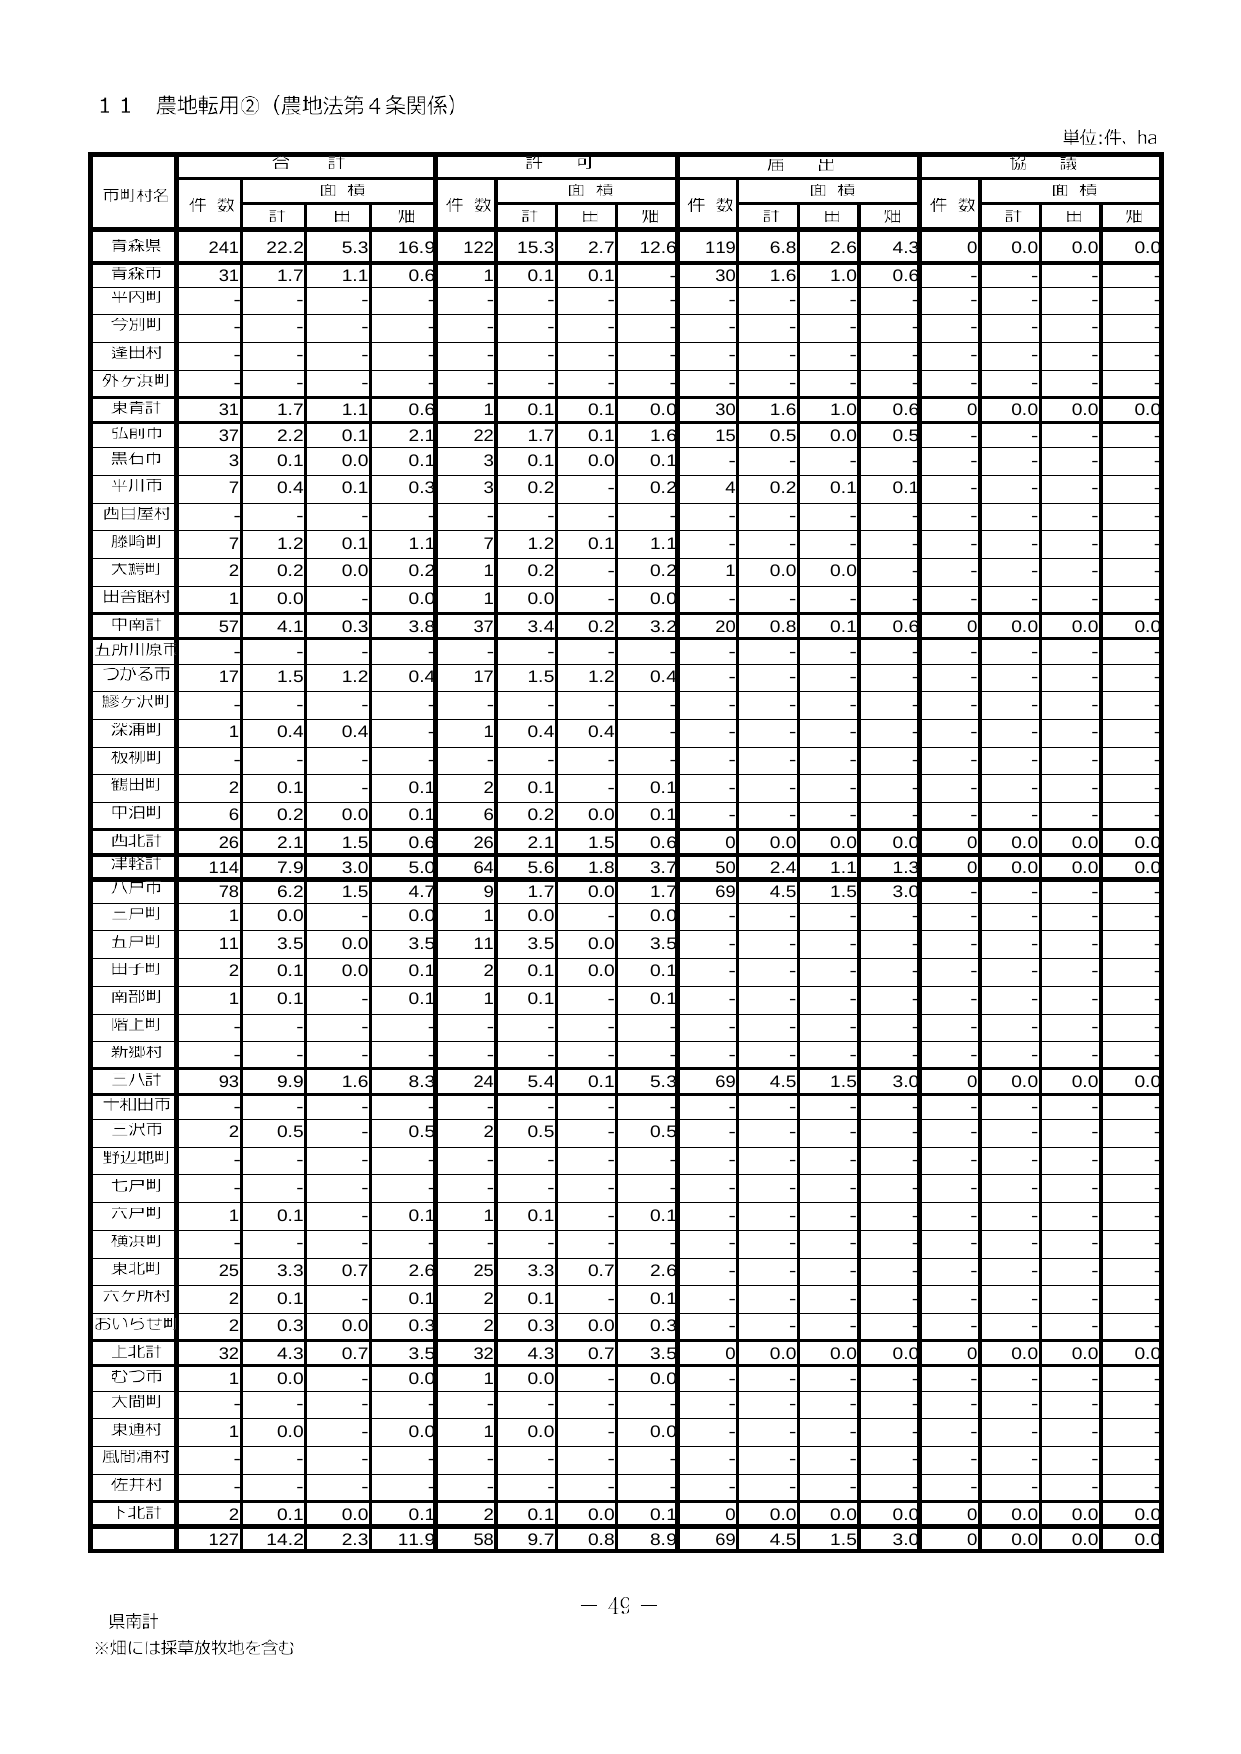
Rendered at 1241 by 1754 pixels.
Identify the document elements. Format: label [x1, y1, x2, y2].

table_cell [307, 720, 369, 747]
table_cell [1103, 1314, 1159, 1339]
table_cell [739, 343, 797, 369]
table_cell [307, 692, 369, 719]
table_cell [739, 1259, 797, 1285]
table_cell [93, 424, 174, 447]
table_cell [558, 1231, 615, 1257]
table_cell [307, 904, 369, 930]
picture [1063, 129, 1126, 145]
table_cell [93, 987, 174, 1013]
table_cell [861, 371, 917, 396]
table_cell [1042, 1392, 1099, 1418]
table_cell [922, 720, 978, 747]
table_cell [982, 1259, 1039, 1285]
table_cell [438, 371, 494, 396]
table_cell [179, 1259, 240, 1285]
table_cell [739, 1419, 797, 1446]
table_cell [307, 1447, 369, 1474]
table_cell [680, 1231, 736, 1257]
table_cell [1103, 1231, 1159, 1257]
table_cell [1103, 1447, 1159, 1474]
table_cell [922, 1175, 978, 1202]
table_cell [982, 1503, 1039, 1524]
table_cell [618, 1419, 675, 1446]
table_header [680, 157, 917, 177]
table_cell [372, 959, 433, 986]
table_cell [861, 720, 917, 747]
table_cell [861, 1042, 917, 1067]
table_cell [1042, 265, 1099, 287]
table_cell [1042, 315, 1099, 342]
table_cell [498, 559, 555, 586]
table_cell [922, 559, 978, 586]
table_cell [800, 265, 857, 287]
picture [1010, 156, 1026, 170]
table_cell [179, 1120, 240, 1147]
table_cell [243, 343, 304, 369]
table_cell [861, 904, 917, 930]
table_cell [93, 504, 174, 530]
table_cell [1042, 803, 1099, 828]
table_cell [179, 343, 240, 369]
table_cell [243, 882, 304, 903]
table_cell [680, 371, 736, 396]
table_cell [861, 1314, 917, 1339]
picture [112, 618, 162, 631]
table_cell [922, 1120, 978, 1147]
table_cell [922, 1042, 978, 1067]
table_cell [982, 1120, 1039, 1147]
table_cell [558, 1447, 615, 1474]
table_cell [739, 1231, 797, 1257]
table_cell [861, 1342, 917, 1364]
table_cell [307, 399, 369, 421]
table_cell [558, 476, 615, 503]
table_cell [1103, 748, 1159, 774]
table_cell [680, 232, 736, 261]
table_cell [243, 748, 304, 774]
picture [320, 184, 336, 196]
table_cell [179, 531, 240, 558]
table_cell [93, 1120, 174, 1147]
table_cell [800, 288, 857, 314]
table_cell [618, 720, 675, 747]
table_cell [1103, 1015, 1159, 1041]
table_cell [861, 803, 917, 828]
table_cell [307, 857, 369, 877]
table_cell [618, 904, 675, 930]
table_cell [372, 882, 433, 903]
picture [217, 198, 234, 212]
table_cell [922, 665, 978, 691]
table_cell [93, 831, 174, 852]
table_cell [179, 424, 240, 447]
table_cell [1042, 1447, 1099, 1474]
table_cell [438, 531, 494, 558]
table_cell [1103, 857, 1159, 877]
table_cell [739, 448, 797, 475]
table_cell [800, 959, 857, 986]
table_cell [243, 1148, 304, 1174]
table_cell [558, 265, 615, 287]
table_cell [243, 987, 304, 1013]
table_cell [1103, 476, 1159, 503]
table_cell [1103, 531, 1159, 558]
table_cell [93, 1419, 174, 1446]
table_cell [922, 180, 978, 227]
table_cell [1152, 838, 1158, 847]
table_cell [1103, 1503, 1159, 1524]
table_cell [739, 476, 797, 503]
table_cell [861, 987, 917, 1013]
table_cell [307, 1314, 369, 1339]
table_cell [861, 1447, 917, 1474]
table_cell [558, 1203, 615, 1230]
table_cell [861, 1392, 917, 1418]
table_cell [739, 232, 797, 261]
picture [95, 1318, 177, 1330]
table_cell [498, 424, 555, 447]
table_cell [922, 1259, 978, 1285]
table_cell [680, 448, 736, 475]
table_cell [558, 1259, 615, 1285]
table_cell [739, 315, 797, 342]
picture [111, 1046, 162, 1058]
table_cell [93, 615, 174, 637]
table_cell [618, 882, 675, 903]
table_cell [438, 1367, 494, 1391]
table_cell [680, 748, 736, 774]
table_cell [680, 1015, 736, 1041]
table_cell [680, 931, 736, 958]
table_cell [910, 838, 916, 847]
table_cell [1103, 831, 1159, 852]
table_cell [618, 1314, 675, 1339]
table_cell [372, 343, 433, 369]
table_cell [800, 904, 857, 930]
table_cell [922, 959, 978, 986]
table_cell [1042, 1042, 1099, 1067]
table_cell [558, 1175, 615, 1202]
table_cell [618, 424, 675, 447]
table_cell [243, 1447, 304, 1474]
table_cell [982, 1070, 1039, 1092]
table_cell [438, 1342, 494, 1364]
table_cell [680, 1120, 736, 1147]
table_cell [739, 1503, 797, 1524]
picture [112, 427, 162, 439]
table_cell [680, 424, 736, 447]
picture [111, 346, 162, 359]
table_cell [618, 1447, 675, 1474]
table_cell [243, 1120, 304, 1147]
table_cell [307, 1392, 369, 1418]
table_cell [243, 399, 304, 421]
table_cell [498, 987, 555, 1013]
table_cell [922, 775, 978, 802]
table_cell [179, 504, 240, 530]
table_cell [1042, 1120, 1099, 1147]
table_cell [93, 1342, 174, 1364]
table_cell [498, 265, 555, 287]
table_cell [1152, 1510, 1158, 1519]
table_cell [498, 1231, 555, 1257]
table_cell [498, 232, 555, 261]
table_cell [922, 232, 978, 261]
picture [825, 211, 839, 222]
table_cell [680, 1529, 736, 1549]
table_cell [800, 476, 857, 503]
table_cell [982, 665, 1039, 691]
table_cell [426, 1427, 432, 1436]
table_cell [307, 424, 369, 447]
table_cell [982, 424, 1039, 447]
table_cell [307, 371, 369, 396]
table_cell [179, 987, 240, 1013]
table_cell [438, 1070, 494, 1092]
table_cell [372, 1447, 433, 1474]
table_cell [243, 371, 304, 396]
picture [95, 1613, 294, 1655]
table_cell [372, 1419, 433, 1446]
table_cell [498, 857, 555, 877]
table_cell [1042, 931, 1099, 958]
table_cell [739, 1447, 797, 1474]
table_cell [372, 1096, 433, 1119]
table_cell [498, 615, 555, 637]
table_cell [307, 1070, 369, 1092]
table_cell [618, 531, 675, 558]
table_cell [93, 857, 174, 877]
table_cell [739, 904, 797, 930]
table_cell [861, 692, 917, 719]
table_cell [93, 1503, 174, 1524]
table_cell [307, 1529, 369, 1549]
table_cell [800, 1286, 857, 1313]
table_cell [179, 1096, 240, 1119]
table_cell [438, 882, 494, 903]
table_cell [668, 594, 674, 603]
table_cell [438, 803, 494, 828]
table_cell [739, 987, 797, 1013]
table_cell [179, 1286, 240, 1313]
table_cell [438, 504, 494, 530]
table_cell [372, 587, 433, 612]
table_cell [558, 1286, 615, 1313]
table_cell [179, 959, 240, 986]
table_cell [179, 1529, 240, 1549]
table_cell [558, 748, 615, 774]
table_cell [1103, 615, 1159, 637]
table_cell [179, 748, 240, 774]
picture [767, 159, 783, 171]
picture [111, 563, 161, 575]
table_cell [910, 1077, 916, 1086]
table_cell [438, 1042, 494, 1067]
picture [642, 210, 658, 223]
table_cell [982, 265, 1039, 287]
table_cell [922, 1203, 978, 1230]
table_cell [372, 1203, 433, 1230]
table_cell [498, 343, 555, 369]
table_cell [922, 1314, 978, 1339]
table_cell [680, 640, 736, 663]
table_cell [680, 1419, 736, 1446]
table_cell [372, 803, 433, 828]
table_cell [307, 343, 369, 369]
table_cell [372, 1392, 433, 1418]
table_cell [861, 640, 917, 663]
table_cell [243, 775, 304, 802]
picture [111, 881, 161, 894]
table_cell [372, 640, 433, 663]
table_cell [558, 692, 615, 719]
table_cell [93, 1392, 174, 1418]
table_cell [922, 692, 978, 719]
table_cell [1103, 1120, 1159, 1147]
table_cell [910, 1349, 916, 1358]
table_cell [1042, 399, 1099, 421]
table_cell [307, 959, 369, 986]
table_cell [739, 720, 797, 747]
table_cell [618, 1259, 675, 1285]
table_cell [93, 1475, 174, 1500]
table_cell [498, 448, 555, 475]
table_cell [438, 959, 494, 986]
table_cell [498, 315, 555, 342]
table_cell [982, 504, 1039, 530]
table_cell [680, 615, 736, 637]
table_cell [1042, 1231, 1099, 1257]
picture [95, 643, 177, 656]
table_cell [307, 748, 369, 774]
picture [837, 184, 855, 196]
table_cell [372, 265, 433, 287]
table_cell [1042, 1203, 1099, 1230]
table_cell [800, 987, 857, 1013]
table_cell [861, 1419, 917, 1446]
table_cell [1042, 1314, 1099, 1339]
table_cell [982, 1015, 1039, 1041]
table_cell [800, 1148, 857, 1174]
picture [103, 1098, 170, 1111]
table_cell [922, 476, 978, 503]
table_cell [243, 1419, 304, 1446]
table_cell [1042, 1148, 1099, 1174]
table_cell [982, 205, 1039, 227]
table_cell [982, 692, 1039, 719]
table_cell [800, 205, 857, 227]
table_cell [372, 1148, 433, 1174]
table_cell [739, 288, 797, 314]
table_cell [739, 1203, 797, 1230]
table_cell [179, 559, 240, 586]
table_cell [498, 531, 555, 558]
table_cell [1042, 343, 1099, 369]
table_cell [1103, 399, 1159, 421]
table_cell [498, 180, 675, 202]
picture [269, 210, 286, 222]
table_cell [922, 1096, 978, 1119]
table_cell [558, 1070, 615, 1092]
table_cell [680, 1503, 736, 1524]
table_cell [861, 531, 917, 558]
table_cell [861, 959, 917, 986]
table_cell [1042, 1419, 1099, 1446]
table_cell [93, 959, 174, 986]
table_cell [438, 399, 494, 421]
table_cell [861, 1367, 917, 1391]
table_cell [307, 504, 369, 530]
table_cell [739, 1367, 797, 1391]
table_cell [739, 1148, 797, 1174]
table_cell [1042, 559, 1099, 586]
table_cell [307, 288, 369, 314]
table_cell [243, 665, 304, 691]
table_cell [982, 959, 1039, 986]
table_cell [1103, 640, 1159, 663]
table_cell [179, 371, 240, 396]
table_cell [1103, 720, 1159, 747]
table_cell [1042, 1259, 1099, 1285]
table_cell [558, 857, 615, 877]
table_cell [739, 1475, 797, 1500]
picture [112, 1506, 162, 1519]
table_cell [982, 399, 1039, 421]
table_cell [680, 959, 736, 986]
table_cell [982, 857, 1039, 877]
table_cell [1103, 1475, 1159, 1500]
picture [763, 210, 780, 222]
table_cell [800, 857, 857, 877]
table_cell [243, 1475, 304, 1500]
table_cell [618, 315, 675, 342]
picture [103, 189, 168, 202]
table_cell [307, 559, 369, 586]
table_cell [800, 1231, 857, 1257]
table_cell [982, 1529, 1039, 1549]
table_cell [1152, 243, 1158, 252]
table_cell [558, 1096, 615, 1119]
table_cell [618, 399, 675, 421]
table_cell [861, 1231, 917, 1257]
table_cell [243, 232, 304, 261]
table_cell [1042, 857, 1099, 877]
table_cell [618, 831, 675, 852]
picture [884, 210, 900, 223]
picture [111, 857, 161, 870]
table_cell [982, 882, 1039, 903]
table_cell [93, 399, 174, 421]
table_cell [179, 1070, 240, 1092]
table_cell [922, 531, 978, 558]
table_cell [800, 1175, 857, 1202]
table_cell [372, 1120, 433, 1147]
picture [608, 1597, 629, 1614]
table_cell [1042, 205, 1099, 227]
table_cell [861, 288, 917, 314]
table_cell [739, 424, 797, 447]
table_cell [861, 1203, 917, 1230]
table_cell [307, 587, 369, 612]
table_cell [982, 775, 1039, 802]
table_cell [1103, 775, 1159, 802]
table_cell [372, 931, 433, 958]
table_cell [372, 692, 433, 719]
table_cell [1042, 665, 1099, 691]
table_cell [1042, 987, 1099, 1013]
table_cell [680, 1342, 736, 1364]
picture [111, 723, 162, 736]
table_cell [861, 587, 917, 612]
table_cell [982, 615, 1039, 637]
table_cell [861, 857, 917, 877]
picture [102, 374, 170, 387]
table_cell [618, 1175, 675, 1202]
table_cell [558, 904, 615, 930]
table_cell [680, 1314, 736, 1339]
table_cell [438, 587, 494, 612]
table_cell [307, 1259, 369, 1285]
picture [446, 198, 463, 212]
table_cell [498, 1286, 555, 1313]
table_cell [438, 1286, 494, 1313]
picture [112, 1207, 162, 1219]
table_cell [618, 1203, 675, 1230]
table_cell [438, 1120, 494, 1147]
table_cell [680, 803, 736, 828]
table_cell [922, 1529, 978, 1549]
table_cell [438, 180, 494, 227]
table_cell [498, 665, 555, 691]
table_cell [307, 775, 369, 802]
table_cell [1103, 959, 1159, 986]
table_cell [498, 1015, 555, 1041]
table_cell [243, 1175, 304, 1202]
picture [111, 1423, 161, 1436]
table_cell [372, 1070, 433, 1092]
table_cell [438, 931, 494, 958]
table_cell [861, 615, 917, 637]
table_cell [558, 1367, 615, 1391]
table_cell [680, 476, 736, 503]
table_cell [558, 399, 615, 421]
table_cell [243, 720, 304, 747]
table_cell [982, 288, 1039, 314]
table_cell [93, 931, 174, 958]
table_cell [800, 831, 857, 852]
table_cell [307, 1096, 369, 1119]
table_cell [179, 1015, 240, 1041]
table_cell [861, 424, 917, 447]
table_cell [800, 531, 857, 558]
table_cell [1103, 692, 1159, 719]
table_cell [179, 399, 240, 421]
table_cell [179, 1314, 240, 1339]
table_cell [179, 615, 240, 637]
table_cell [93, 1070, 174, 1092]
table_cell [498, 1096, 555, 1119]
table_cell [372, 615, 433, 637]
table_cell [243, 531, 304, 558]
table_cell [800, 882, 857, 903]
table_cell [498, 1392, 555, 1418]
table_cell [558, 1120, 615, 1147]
picture [103, 667, 170, 681]
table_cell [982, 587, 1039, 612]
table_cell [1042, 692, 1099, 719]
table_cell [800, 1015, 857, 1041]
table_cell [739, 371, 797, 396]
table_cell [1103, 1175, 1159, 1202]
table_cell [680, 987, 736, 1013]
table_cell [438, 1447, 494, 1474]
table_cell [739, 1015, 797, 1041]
picture [111, 778, 161, 791]
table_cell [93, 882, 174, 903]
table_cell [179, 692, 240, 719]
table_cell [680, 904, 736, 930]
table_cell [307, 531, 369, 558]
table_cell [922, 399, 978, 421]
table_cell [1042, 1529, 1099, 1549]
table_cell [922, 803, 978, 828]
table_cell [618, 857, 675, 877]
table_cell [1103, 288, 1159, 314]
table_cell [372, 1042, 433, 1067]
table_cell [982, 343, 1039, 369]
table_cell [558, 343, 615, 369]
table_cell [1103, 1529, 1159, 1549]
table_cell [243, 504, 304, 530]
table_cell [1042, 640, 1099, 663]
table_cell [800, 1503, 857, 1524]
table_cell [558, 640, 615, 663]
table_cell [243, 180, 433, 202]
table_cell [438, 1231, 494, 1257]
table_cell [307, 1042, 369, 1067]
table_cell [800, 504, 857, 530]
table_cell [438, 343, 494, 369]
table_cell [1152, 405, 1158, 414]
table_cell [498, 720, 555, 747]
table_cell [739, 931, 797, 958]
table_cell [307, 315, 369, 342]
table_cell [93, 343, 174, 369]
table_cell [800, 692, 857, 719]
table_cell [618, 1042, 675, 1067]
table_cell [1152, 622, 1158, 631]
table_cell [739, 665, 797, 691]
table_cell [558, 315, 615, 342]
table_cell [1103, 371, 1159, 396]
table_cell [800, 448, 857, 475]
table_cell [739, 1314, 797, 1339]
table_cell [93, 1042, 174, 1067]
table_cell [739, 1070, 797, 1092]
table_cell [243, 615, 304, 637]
picture [1005, 210, 1022, 222]
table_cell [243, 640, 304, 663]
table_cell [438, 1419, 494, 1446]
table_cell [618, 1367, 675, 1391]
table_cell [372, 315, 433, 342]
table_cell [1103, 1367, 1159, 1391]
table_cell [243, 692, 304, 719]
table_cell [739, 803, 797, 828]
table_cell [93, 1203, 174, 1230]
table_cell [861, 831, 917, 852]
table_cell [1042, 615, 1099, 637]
picture [810, 184, 826, 196]
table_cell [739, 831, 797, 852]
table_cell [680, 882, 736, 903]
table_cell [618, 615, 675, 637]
picture [104, 590, 170, 603]
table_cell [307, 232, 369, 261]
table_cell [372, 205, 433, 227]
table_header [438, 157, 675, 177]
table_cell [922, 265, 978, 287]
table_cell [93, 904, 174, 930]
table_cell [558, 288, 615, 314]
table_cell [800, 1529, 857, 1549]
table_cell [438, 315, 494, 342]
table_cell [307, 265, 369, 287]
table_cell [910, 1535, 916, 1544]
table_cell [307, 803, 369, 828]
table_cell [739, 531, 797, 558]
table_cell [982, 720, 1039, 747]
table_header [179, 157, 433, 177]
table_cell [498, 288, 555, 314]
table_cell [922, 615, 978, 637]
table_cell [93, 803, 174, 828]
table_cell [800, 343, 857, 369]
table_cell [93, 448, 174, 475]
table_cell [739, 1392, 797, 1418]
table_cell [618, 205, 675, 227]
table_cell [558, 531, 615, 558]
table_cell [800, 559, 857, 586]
picture [474, 198, 491, 212]
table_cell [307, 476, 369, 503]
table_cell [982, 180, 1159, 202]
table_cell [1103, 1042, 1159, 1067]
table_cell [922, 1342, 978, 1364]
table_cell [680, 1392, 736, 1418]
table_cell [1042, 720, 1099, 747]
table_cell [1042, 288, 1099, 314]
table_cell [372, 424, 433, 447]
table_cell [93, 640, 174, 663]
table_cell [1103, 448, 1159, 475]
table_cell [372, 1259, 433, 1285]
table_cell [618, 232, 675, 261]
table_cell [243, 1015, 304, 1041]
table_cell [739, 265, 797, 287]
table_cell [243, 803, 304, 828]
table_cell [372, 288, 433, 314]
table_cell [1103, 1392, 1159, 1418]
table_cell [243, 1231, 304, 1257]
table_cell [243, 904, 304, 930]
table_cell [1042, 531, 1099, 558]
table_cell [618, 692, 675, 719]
picture [272, 156, 289, 169]
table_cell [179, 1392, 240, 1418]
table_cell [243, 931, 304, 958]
picture [1138, 130, 1156, 144]
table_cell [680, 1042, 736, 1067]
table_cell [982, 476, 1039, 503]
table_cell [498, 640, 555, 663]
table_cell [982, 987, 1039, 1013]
picture [112, 239, 161, 252]
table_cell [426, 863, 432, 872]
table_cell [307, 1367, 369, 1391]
picture [347, 184, 365, 196]
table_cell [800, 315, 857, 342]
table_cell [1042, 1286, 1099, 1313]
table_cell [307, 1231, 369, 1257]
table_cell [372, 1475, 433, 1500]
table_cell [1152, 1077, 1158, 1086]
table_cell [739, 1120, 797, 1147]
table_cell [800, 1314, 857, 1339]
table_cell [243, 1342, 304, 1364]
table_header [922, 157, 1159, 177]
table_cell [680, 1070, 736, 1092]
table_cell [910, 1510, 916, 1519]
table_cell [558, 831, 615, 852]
picture [1067, 211, 1081, 222]
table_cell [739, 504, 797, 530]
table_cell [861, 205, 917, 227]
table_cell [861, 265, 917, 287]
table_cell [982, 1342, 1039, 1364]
picture [1052, 184, 1068, 196]
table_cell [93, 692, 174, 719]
picture [111, 1235, 162, 1247]
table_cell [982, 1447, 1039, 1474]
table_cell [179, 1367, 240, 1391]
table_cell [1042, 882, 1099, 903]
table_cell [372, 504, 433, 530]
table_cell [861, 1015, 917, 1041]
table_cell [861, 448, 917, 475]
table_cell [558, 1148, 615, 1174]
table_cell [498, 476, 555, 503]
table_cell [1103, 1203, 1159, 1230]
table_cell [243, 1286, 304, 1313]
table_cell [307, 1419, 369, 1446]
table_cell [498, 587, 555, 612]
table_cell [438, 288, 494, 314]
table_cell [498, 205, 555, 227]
picture [112, 291, 162, 303]
picture [1126, 210, 1142, 223]
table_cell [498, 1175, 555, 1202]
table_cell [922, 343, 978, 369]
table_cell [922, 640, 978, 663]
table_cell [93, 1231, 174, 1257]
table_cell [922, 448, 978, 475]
picture [526, 156, 543, 169]
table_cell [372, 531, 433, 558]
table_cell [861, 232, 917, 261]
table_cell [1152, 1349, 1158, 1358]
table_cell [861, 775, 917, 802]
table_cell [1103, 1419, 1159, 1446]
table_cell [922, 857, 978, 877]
picture [102, 1450, 169, 1463]
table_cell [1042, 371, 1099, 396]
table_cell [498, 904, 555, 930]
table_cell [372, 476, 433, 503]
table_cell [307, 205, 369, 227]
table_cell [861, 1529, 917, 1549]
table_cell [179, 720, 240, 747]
picture [156, 95, 259, 115]
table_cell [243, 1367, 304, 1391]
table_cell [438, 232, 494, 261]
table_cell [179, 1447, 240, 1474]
picture [596, 184, 613, 196]
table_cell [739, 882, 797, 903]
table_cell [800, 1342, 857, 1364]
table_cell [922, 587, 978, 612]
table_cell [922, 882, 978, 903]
picture [112, 1370, 162, 1383]
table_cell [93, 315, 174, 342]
picture [576, 156, 592, 169]
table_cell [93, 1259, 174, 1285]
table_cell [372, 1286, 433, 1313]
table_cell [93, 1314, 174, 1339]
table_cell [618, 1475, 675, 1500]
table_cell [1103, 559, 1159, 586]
picture [930, 198, 947, 212]
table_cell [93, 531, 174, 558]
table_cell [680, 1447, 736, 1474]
picture [112, 1073, 161, 1086]
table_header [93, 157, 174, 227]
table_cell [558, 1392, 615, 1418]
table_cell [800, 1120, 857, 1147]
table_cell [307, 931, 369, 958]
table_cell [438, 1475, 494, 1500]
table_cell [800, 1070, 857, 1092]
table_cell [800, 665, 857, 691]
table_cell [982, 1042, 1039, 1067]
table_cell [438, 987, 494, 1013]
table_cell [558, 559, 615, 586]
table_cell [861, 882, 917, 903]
picture [328, 156, 345, 169]
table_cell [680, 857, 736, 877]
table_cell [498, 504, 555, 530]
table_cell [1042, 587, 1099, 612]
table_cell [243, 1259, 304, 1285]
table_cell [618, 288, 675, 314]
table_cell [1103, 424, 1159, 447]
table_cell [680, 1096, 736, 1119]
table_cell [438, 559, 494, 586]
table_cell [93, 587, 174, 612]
picture [1079, 184, 1097, 196]
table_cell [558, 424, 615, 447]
picture [335, 211, 349, 222]
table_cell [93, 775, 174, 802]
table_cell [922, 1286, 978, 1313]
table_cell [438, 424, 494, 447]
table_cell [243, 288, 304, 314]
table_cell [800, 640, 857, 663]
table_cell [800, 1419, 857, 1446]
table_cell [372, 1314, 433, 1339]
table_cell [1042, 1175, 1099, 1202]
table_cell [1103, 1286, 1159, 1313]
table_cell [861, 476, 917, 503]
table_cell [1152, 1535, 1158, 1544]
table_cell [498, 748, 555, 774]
picture [819, 159, 834, 171]
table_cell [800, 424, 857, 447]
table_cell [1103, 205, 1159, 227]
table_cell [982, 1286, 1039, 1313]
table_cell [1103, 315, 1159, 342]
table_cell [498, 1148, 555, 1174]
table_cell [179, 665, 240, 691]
picture [111, 452, 161, 465]
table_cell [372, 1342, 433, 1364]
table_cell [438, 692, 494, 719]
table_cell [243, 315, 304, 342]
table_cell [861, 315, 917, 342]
picture [112, 963, 161, 975]
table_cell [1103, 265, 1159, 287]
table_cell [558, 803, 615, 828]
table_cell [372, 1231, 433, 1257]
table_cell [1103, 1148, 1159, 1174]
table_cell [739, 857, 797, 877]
picture [103, 1151, 170, 1164]
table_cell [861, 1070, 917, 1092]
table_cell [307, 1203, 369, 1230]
picture [112, 479, 162, 492]
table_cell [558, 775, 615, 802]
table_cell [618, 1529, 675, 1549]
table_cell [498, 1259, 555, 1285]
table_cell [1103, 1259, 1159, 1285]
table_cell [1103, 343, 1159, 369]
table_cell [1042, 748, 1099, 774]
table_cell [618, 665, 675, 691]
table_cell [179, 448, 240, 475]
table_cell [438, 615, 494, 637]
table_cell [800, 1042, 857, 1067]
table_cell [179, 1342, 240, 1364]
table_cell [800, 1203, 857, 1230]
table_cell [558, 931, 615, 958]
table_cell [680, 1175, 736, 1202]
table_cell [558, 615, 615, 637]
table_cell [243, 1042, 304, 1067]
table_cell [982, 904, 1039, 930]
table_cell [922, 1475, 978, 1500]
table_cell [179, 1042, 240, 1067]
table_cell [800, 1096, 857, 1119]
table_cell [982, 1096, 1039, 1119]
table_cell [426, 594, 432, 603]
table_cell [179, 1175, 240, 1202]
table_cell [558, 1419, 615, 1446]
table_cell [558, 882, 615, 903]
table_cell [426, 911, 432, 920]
picture [398, 210, 414, 223]
picture [111, 751, 162, 764]
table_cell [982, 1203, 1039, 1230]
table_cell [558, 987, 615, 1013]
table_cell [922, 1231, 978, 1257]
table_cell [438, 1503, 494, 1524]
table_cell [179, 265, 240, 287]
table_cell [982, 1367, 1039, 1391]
picture [568, 184, 584, 196]
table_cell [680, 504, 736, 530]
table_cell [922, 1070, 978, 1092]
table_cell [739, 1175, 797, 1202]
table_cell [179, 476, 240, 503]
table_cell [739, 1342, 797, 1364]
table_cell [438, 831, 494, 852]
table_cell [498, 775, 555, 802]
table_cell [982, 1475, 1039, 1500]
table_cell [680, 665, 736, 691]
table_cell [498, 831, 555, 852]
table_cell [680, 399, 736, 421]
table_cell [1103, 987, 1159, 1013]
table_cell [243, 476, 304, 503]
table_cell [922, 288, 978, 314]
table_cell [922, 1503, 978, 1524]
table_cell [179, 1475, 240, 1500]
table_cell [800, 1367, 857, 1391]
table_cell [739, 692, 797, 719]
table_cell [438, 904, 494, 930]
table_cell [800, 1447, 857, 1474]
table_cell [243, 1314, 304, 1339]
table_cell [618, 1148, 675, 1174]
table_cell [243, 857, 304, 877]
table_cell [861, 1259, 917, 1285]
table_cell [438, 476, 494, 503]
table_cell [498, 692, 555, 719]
picture [111, 1179, 162, 1192]
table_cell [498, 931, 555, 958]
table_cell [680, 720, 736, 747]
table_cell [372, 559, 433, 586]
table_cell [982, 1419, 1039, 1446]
picture [111, 834, 162, 847]
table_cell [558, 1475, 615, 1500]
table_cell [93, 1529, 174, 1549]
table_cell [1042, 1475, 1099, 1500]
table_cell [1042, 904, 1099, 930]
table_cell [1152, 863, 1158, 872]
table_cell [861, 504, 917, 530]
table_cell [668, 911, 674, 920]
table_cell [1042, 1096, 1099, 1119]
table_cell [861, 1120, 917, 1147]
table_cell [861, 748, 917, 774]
picture [103, 1290, 170, 1302]
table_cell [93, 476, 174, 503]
picture [1060, 156, 1077, 170]
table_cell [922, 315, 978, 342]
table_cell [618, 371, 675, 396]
picture [522, 210, 538, 222]
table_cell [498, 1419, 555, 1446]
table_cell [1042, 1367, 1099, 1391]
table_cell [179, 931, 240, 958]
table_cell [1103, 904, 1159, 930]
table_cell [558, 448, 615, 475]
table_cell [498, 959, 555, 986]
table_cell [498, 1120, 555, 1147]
picture [111, 401, 161, 414]
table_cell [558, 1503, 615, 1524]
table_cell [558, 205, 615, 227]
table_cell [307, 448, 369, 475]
picture [112, 806, 162, 819]
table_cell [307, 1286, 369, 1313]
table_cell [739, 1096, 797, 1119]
picture [687, 198, 705, 212]
picture [111, 535, 162, 548]
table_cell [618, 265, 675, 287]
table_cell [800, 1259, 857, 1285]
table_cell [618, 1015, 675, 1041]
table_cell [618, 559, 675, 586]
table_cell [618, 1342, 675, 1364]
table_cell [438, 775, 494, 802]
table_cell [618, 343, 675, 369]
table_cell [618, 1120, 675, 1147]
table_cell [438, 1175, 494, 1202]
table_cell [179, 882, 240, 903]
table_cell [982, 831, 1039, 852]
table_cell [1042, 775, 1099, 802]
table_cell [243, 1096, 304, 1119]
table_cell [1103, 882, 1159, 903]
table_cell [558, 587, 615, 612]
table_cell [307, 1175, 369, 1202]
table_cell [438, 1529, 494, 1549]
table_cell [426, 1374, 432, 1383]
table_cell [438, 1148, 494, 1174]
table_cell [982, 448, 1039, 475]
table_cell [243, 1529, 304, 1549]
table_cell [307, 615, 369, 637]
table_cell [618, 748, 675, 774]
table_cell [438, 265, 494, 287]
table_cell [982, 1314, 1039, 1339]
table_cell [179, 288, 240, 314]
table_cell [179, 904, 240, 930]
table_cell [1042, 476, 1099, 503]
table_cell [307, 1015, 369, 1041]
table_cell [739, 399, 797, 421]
picture [958, 198, 975, 212]
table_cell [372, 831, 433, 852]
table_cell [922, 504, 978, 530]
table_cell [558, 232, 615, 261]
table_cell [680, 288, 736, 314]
picture [583, 211, 598, 222]
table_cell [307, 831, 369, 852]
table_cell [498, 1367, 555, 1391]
picture [716, 198, 733, 212]
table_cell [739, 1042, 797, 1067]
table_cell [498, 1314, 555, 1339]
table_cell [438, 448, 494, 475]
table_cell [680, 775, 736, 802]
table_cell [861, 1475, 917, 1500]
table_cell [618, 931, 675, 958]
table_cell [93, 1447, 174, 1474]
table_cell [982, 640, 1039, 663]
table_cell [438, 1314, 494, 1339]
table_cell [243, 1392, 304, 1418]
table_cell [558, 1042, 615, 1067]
picture [112, 907, 161, 920]
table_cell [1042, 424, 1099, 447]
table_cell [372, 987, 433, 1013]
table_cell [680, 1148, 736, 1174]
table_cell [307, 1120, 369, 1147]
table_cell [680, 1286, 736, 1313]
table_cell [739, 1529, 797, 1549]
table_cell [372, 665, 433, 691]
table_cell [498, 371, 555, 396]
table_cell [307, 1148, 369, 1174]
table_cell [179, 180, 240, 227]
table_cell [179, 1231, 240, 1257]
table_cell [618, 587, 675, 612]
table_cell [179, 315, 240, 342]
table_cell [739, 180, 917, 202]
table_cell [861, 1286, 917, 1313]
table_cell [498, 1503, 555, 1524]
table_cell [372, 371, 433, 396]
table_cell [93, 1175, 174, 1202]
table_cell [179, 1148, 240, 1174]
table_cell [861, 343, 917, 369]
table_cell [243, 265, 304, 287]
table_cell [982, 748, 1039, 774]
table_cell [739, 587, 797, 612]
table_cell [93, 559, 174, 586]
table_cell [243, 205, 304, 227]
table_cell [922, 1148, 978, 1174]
picture [111, 1395, 162, 1408]
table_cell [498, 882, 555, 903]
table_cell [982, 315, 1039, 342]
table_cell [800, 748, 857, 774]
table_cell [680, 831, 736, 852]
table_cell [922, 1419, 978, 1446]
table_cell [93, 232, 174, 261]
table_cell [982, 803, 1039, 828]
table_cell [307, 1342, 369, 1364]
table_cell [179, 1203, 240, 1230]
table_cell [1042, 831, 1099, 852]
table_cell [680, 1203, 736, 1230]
picture [112, 1345, 162, 1358]
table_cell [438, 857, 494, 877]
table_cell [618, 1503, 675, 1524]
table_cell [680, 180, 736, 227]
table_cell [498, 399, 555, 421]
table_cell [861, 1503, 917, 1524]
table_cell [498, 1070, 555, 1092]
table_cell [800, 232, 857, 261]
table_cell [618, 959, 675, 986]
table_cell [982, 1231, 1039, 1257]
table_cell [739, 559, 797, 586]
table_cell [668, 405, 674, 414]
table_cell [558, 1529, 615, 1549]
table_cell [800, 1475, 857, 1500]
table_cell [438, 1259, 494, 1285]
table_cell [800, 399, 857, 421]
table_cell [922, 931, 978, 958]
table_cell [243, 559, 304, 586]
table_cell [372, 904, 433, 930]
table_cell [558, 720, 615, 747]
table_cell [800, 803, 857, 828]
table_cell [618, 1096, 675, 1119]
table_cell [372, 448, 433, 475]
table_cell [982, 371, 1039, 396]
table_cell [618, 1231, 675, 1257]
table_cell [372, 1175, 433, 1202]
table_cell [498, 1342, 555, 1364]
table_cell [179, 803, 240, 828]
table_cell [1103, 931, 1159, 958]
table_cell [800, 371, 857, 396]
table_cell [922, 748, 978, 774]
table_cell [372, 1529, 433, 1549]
picture [112, 1018, 161, 1031]
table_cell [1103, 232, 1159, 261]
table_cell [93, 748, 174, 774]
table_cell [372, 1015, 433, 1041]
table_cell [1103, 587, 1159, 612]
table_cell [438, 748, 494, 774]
picture [111, 318, 162, 331]
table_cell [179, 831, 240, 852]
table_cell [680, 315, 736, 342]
picture [103, 507, 170, 520]
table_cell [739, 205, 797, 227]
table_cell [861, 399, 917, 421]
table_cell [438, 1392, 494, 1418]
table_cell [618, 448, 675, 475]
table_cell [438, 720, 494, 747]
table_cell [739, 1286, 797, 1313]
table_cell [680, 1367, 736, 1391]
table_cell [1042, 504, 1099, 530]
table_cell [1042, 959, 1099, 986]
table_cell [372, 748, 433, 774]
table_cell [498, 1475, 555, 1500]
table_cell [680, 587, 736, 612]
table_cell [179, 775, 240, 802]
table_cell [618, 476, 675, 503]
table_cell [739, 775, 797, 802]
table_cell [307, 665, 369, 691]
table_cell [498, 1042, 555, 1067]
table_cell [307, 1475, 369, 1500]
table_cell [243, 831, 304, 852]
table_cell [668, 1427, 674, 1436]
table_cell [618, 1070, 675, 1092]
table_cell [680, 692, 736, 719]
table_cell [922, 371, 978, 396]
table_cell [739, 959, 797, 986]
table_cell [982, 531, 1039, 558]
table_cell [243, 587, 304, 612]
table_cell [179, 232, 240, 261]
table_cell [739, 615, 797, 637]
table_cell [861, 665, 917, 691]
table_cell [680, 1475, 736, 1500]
picture [189, 198, 206, 212]
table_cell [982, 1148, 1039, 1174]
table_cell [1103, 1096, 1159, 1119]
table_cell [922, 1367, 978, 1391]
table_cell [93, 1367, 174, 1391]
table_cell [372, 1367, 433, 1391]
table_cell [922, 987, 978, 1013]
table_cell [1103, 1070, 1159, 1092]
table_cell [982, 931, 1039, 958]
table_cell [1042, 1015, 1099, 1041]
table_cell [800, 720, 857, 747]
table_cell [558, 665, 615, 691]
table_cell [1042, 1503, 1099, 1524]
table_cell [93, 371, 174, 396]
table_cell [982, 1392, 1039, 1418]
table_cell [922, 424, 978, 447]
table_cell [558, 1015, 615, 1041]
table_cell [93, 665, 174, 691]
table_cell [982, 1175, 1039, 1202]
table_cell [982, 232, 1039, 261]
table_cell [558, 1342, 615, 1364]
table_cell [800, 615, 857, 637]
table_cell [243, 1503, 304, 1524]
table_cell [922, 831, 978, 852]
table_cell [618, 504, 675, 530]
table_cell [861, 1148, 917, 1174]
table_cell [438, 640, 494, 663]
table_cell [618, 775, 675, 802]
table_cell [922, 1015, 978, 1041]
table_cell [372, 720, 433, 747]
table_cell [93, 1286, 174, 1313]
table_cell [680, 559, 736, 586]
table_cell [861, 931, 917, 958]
picture [111, 1478, 162, 1491]
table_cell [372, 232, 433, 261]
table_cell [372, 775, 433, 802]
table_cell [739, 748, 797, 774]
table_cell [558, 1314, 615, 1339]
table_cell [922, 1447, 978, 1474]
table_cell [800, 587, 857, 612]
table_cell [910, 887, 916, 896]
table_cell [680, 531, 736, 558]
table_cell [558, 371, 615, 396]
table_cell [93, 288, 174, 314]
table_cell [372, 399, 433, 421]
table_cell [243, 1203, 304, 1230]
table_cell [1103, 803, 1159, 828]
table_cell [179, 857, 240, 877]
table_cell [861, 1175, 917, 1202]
picture [274, 95, 454, 115]
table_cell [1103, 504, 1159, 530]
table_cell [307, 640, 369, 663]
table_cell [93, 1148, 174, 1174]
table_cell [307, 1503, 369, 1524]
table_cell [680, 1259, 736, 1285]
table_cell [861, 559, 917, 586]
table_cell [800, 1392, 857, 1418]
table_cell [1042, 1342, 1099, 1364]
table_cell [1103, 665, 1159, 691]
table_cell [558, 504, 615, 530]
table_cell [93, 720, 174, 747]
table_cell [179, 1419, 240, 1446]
picture [112, 935, 161, 948]
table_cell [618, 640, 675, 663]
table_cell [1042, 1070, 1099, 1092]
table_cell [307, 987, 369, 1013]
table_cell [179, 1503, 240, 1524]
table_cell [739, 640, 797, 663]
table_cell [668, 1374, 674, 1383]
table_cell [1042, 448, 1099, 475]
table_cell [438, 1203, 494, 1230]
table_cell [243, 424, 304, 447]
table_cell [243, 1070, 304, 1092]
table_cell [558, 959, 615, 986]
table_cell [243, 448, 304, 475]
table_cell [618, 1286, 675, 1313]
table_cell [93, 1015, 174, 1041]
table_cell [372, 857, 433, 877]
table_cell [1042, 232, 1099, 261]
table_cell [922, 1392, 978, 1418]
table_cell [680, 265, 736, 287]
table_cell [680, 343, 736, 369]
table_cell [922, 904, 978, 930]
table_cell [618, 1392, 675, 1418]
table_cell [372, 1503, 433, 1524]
picture [112, 1123, 162, 1136]
picture [112, 267, 161, 280]
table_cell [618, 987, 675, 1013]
picture [111, 990, 162, 1003]
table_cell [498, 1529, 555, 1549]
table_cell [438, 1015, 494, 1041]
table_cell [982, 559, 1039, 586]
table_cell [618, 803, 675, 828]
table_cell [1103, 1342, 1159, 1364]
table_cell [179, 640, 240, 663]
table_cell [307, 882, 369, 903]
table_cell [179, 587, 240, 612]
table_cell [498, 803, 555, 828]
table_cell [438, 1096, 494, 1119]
picture [111, 1262, 161, 1275]
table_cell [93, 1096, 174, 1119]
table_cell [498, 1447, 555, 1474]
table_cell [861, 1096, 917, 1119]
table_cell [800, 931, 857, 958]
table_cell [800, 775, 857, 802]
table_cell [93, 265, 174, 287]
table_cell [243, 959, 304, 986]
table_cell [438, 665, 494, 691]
picture [102, 695, 170, 708]
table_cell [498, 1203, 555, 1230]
